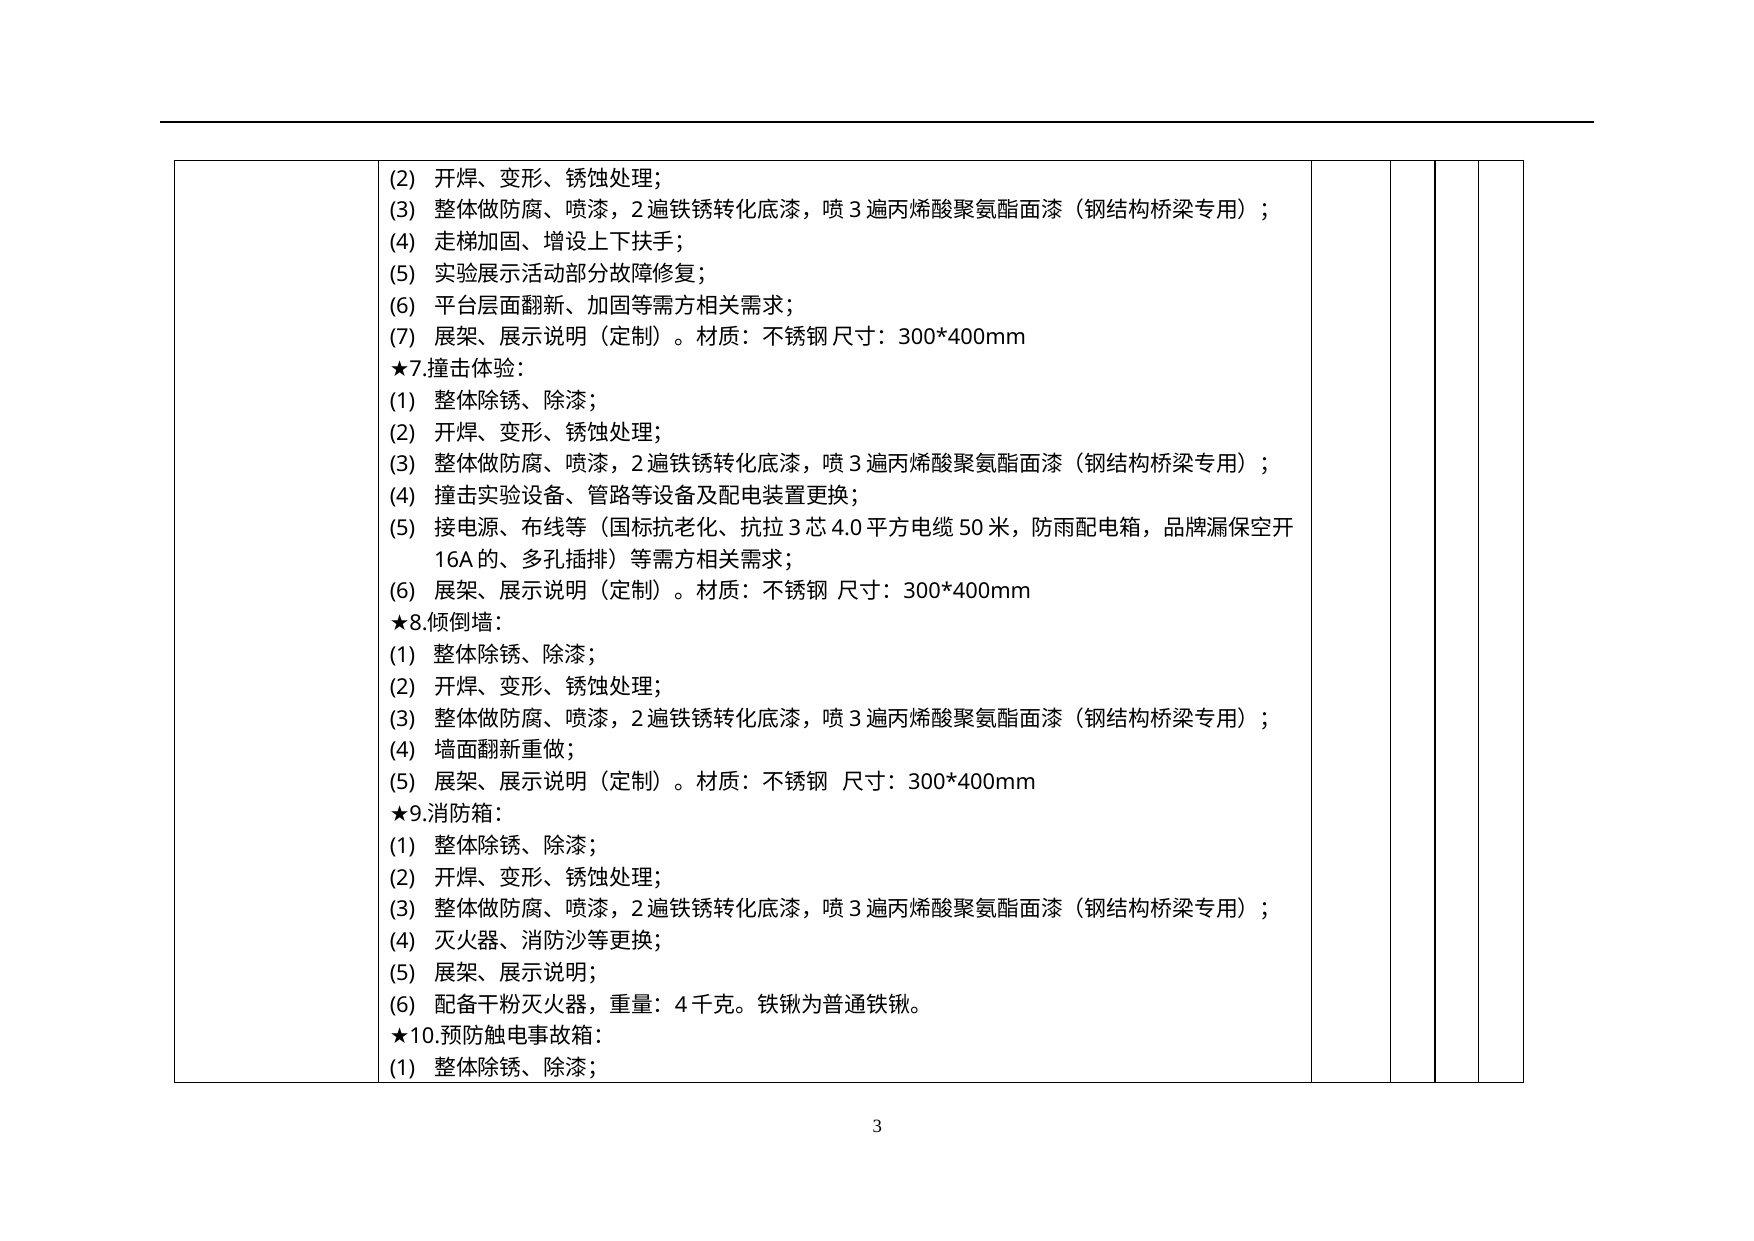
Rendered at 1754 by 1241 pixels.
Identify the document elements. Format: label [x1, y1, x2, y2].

table_cell [1436, 161, 1478, 1082]
table_cell [175, 161, 378, 1082]
table_cell [1479, 161, 1523, 1082]
table_cell [1312, 161, 1390, 1082]
table_cell [1391, 161, 1434, 1082]
table_cell [379, 161, 1311, 1082]
